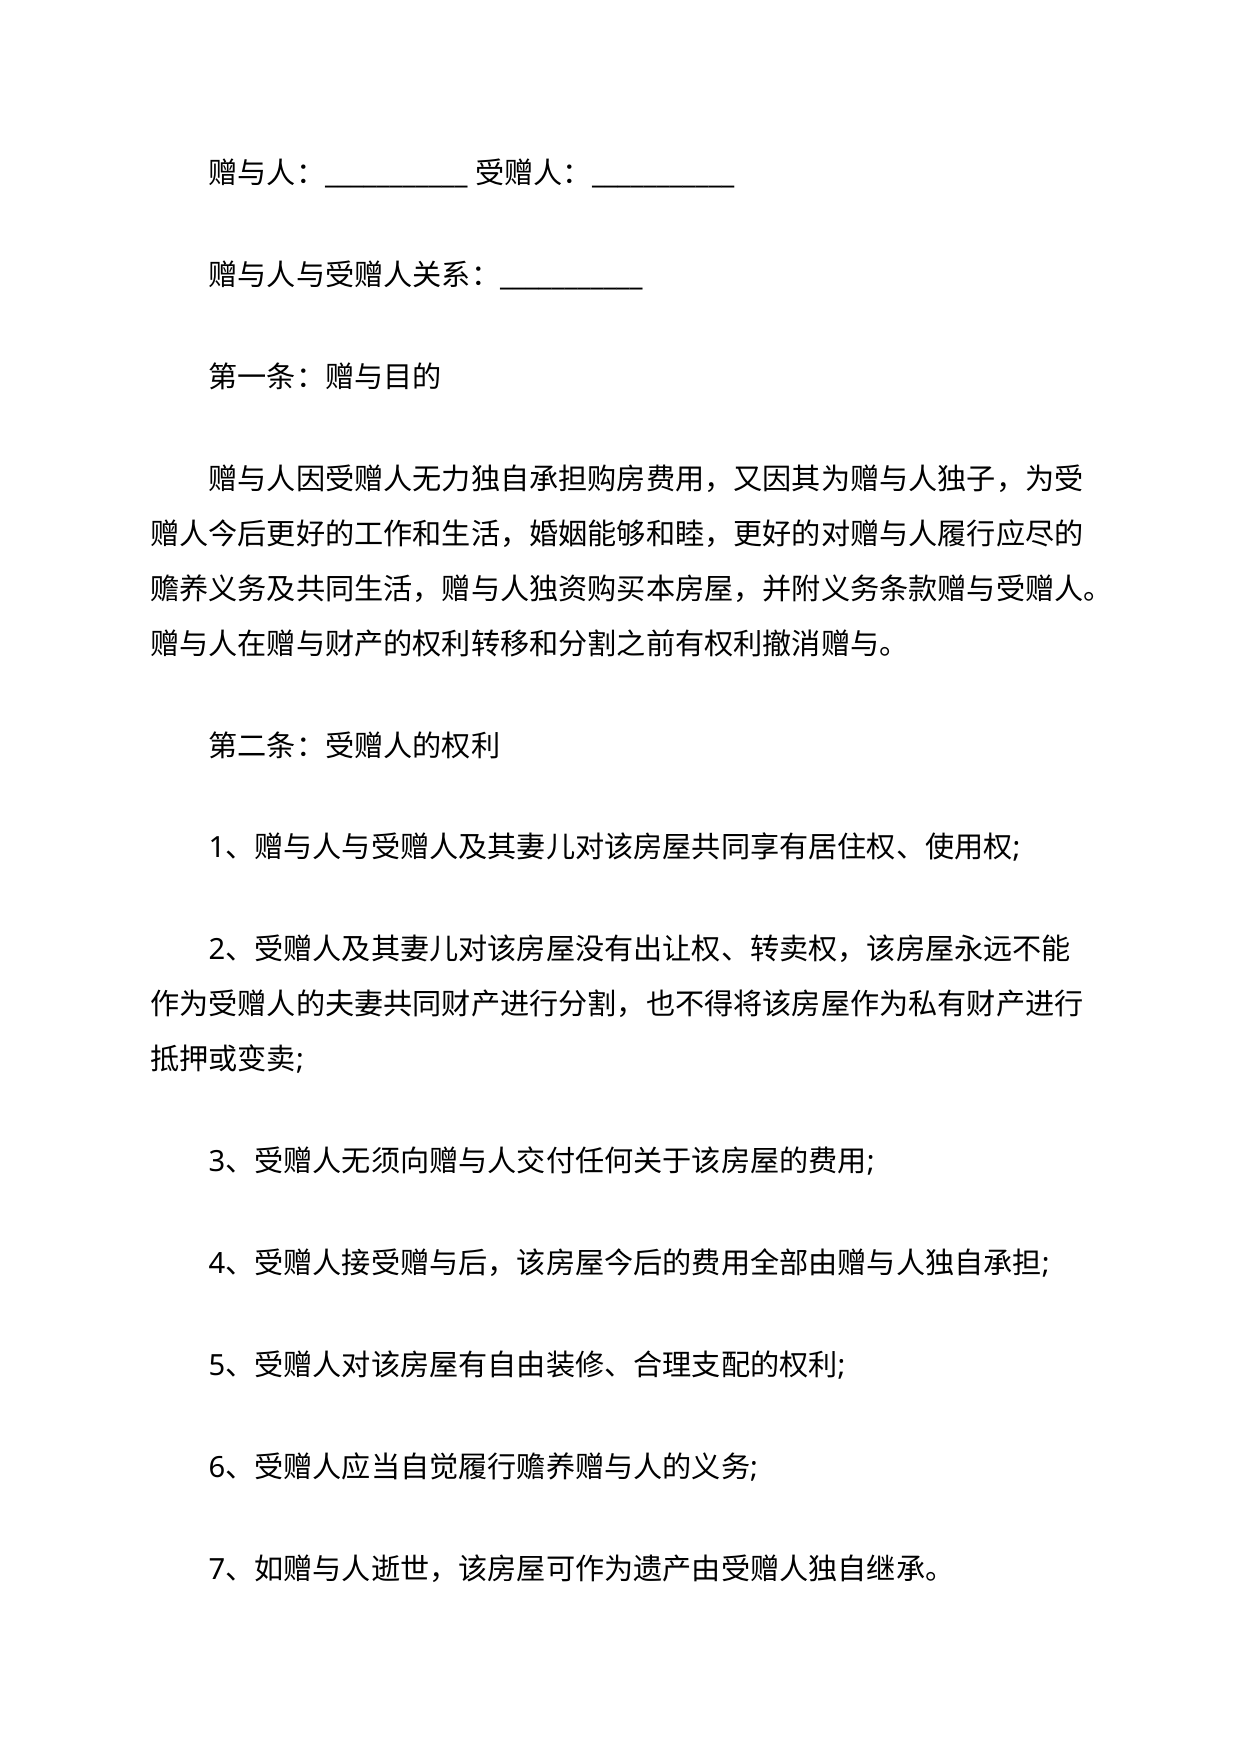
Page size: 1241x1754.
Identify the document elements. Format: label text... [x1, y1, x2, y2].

text 7、如赠与人逝世，该房屋可作为遗产由受赠人独自继承。 [150, 1546, 1090, 1588]
text 3、受赠人无须向赠与人交付任何关于该房屋的费用; [150, 1138, 1090, 1180]
text 第二条：受赠人的权利 [150, 722, 1090, 764]
text 4、受赠人接受赠与后，该房屋今后的费用全部由赠与人独自承担; [150, 1240, 1090, 1282]
text 2、受赠人及其妻儿对该房屋没有出让权、转卖权，该房屋永远不能作为受赠人的夫妻共同财产进行分割，也不得将该房屋作为私有财产进行抵押或变卖; [150, 926, 1090, 1078]
text 赠与人与受赠人关系：___________ [150, 252, 1090, 294]
text 第一条：赠与目的 [150, 354, 1090, 396]
text 1、赠与人与受赠人及其妻儿对该房屋共同享有居住权、使用权; [150, 824, 1090, 866]
text 赠与人：___________ 受赠人：___________ [150, 150, 1090, 192]
text 6、受赠人应当自觉履行赡养赠与人的义务; [150, 1444, 1090, 1486]
text 赠与人因受赠人无力独自承担购房费用，又因其为赠与人独子，为受赠人今后更好的工作和生活，婚姻能够和睦，更好的对赠与人履行应尽的赡养义务及共同生活，赠与人独资购买本房屋，并附义务条款赠与受赠人。赠与人在赠与财产的权利转移和分割之前有权利撤消赠与。 [150, 456, 1090, 663]
text 5、受赠人对该房屋有自由装修、合理支配的权利; [150, 1342, 1090, 1384]
